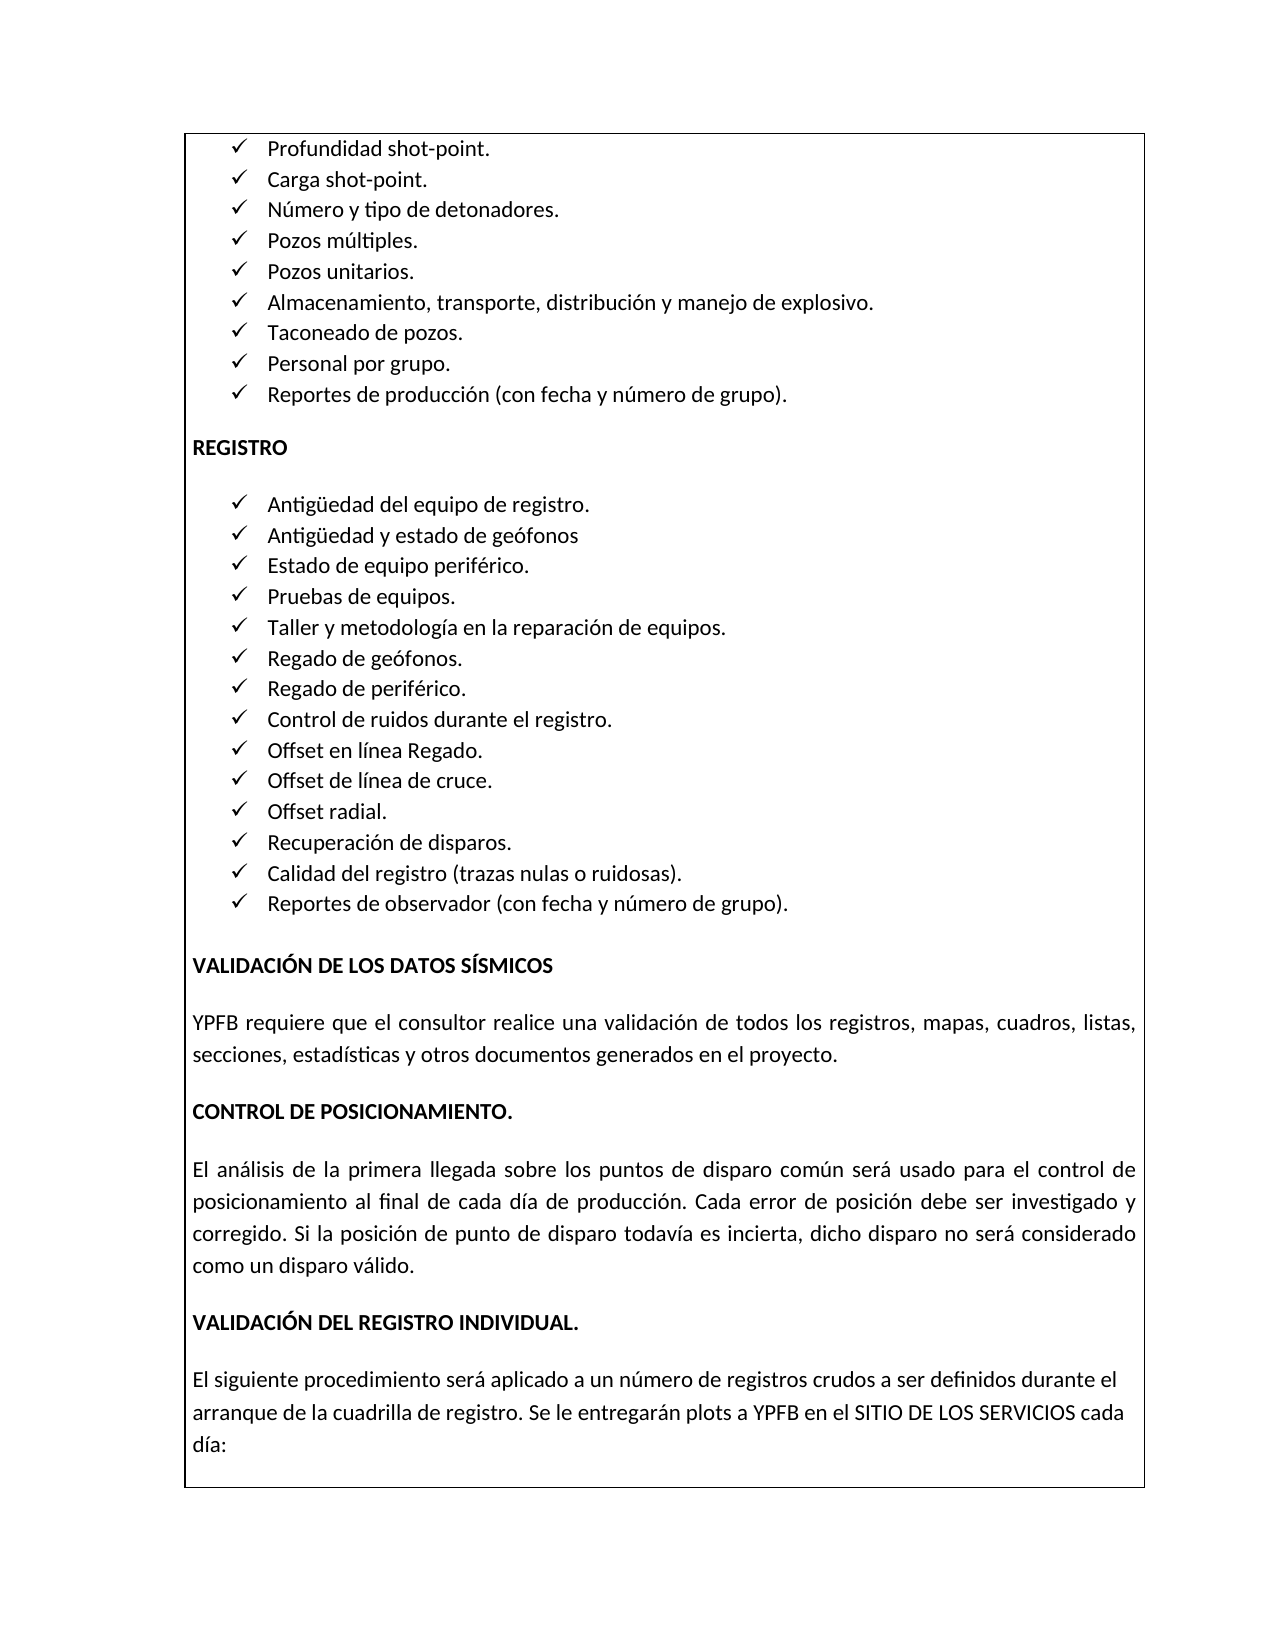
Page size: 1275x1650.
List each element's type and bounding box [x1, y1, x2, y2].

table_cell [186, 134, 1144, 1487]
